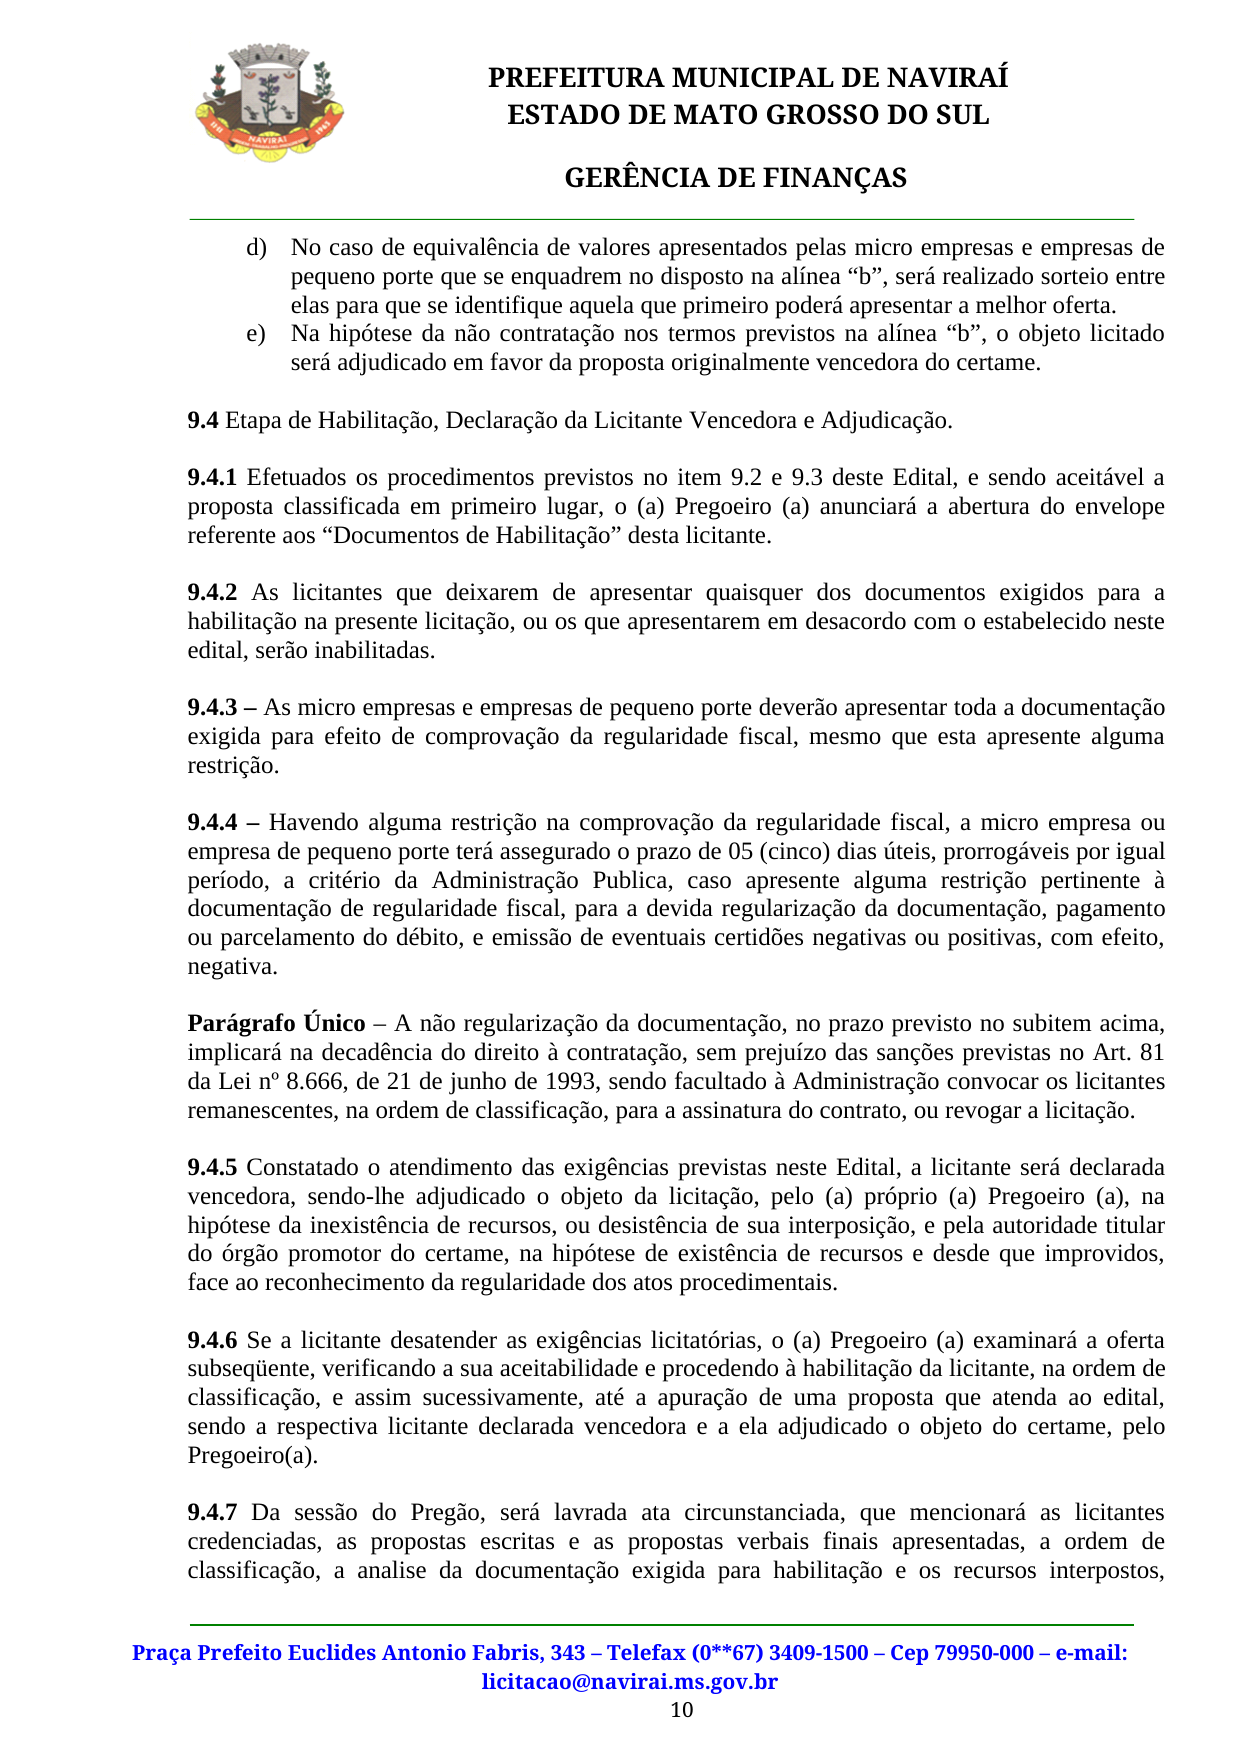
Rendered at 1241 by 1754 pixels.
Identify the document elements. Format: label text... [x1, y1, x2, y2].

text Parágrafo Único – A não regularização da documentação, no prazo previsto no subitem acima, implicará na decadência do direito à contratação, sem prejuízo das sanções previstas no Art. 81 da Lei nº 8.666, de 21 de junho de 1993, sendo facultado à Administração convocar os licitantes remanescentes, na ordem de classificação, para a assinatura do contrato, ou revogar a licitação. [187, 1008, 1166, 1123]
text 9.4.1 Efetuados os procedimentos previstos no item 9.2 e 9.3 deste Edital, e sendo aceitável a proposta classificada em primeiro lugar, o (a) Pregoeiro (a) anunciará a abertura do envelope referente aos “Documentos de Habilitação” desta licitante. [187, 462, 1166, 548]
text 9.4.6 Se a licitante desatender as exigências licitatórias, o (a) Pregoeiro (a) examinará a oferta subseqüente, verificando a sua aceitabilidade e procedendo à habilitação da licitante, na ordem de classificação, e assim sucessivamente, até a apuração de uma proposta que atenda ao edital, sendo a respectiva licitante declarada vencedora e a ela adjudicado o objeto do certame, pelo Pregoeiro(a). [187, 1325, 1166, 1468]
list Na hipótese da não contratação nos termos previstos na alínea “b”, o objeto licitado será adjudicado em favor da proposta originalmente vencedora do certame. [246, 318, 1166, 376]
text 9.4 Etapa de Habilitação, Declaração da Licitante Vencedora e Adjudicação. [187, 405, 1166, 433]
text 9.4.3 – As micro empresas e empresas de pequeno porte deverão apresentar toda a documentação exigida para efeito de comprovação da regularidade fiscal, mesmo que esta apresente alguma restrição. [187, 692, 1166, 778]
text 9.4.4 – Havendo alguma restrição na comprovação da regularidade fiscal, a micro empresa ou empresa de pequeno porte terá assegurado o prazo de 05 (cinco) dias úteis, prorrogáveis por igual período, a critério da Administração Publica, caso apresente alguma restrição pertinente à documentação de regularidade fiscal, para a devida regularização da documentação, pagamento ou parcelamento do débito, e emissão de eventuais certidões negativas ou positivas, com efeito, negativa. [187, 807, 1166, 980]
text 9.4.5 Constatado o atendimento das exigências previstas neste Edital, a licitante será declarada vencedora, sendo-lhe adjudicado o objeto da licitação, pelo (a) próprio (a) Pregoeiro (a), na hipótese da inexistência de recursos, ou desistência de sua interposição, e pela autoridade titular do órgão promotor do certame, na hipótese de existência de recursos e desde que improvidos, face ao reconhecimento da regularidade dos atos procedimentais. [187, 1152, 1166, 1296]
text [187, 1497, 1166, 1583]
list No caso de equivalência de valores apresentados pelas micro empresas e empresas de pequeno porte que se enquadrem no disposto na alínea “b”, será realizado sorteio entre elas para que se identifique aquela que primeiro poderá apresentar a melhor oferta. [246, 232, 1166, 318]
text 9.4.2 As licitantes que deixarem de apresentar quaisquer dos documentos exigidos para a habilitação na presente licitação, ou os que apresentarem em desacordo com o estabelecido neste edital, serão inabilitadas. [187, 577, 1166, 663]
